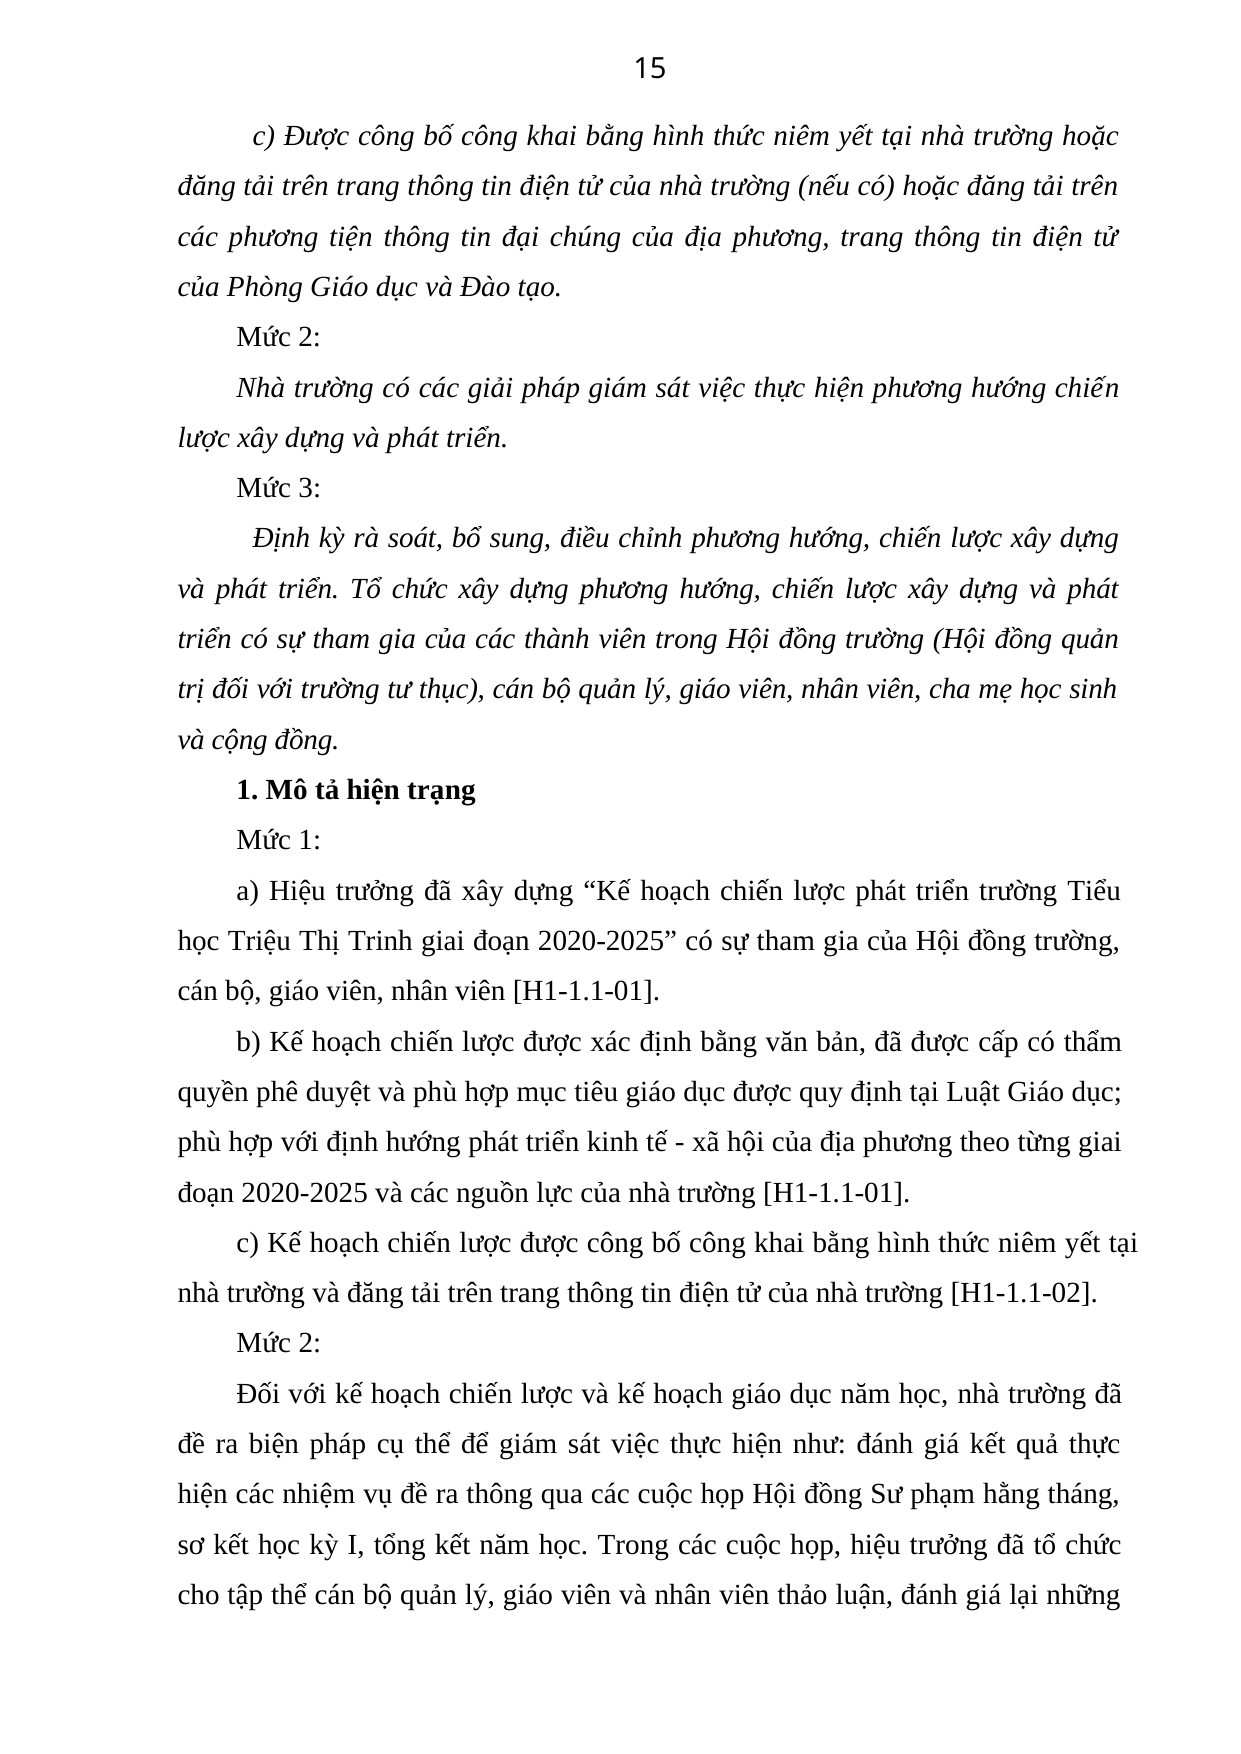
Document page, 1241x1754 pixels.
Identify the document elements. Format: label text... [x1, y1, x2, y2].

text 1. Mô tả hiện trạng [177, 772, 1122, 806]
text a) Hiệu trưởng đã xây dựng “Kế hoạch chiến lược phát triển trường Tiểu học Triệu Thị Trinh giai đoạn 2020-2025” có sự tham gia của Hội đồng trường, cán bộ, giáo viên, nhân viên [H1-1.1-01]. [177, 873, 1122, 1007]
text c) Được công bố công khai bằng hình thức niêm yết tại nhà trường hoặc đăng tải trên trang thông tin điện tử của nhà trường (nếu có) hoặc đăng tải trên các phương tiện thông tin đại chúng của địa phương, trang thông tin điện tử của Phòng Giáo dục và Đào tạo. [177, 118, 1122, 303]
text Định kỳ rà soát, bổ sung, điều chỉnh phương hướng, chiến lược xây dựng và phát triển. Tổ chức xây dựng phương hướng, chiến lược xây dựng và phát triển có sự tham gia của các thành viên trong Hội đồng trường (Hội đồng quản trị đối với trường tư thục), cán bộ quản lý, giáo viên, nhân viên, cha mẹ học sinh và cộng đồng. [177, 521, 1122, 755]
text Mức 2: [177, 319, 1122, 353]
text Nhà trường có các giải pháp giám sát việc thực hiện phương hướng chiến lược xây dựng và phát triển. [177, 370, 1122, 453]
text Mức 1: [177, 822, 1122, 856]
text c) Kế hoạch chiến lược được công bố công khai bằng hình thức niêm yết tại nhà trường và đăng tải trên trang thông tin điện tử của nhà trường [H1-1.1-02]. [177, 1225, 1138, 1309]
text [177, 1376, 1122, 1611]
text Mức 3: [177, 470, 1122, 504]
text Mức 2: [177, 1326, 1122, 1359]
text b) Kế hoạch chiến lược được xác định bằng văn bản, đã được cấp có thẩm quyền phê duyệt và phù hợp mục tiêu giáo dục được quy định tại Luật Giáo dục; phù hợp với định hướng phát triển kinh tế - xã hội của địa phương theo từng giai đoạn 2020-2025 và các nguồn lực của nhà trường [H1-1.1-01]. [177, 1024, 1122, 1208]
